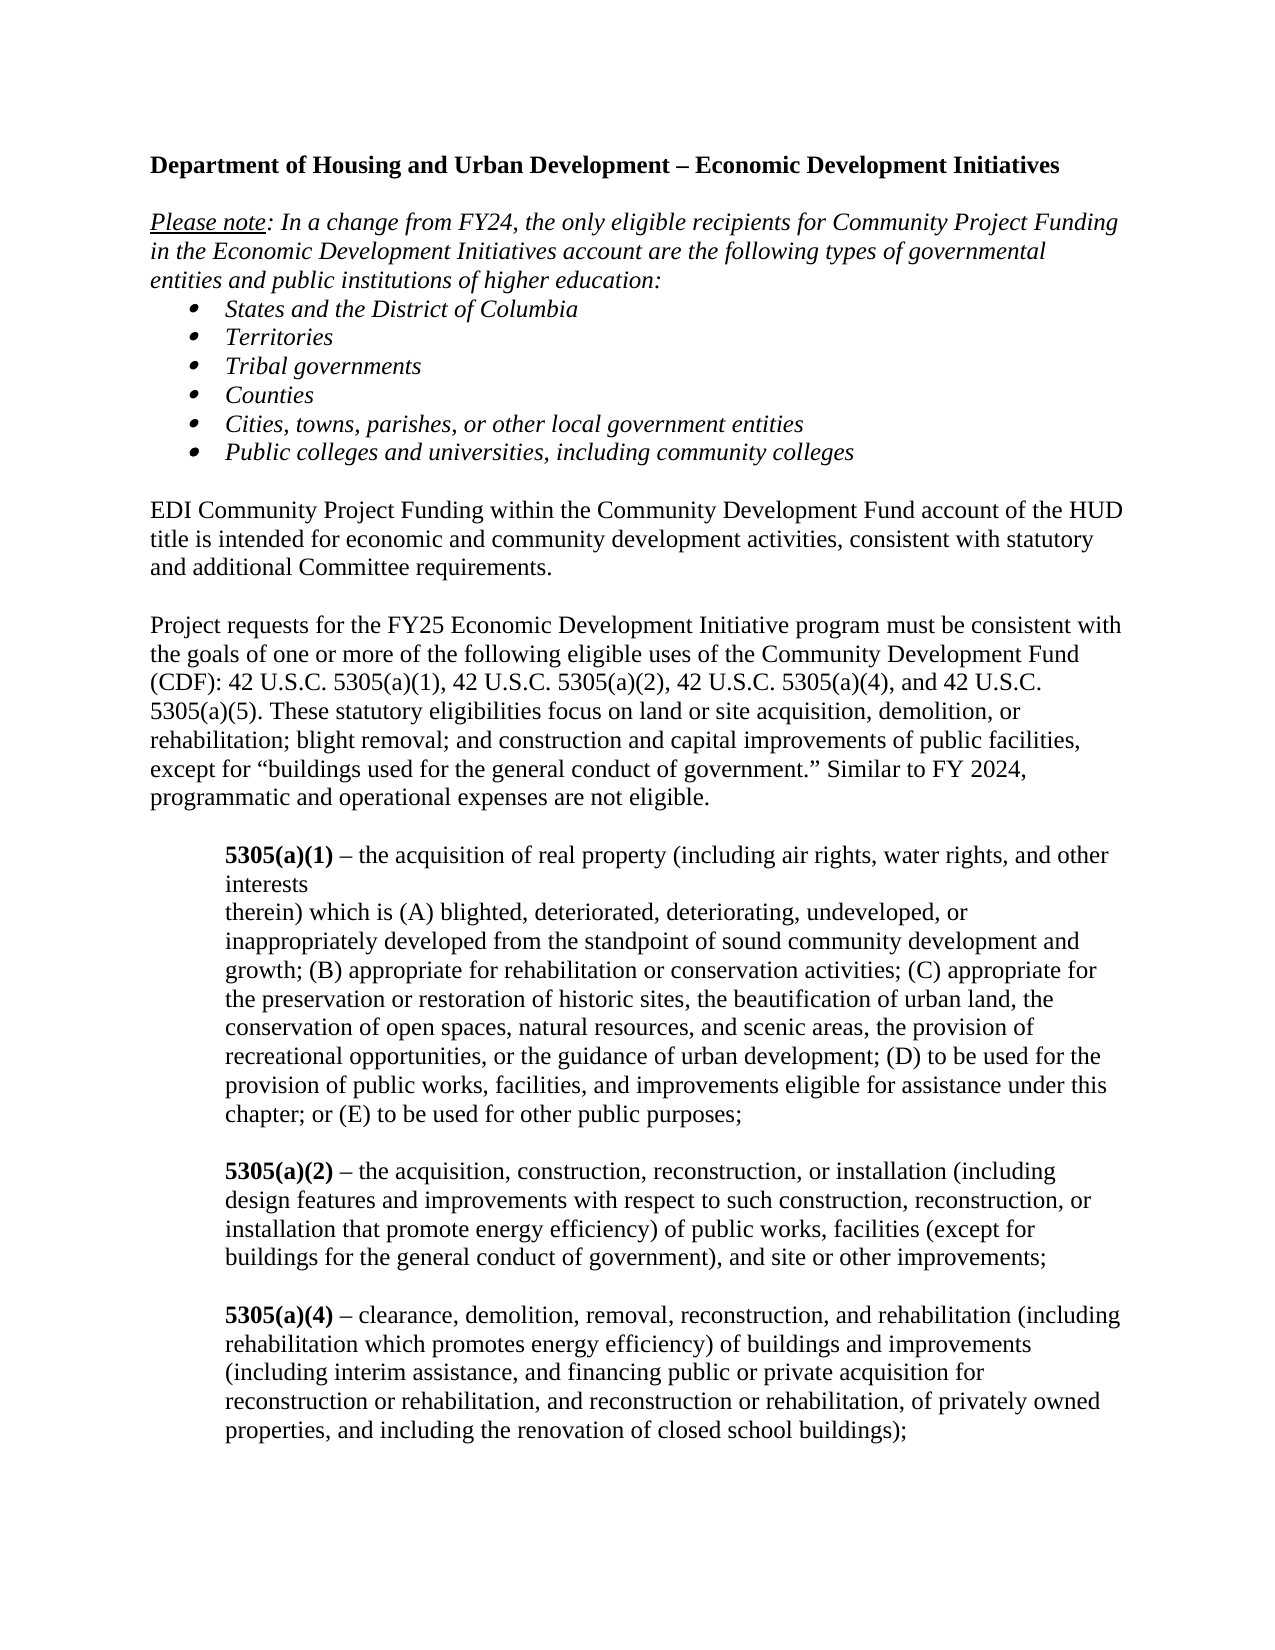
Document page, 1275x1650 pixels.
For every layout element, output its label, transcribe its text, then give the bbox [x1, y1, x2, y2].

text 5305(a)(2) – the acquisition, construction, reconstruction, or installation (including design features and improvements with respect to such construction, reconstruction, or installation that promote energy efficiency) of public works, facilities (except for buildings for the general conduct of government), and site or other improvements; [225, 1156, 1125, 1271]
list Counties [187, 380, 1125, 409]
text rehabilitation which promotes energy efficiency) of buildings and improvements (including interim assistance, and financing public or private acquisition for reconstruction or rehabilitation, and reconstruction or rehabilitation, of privately owned properties, and including the renovation of closed school buildings); [225, 1329, 1125, 1444]
text 5305(a)(1) – the acquisition of real property (including air rights, water rights, and other interests [225, 840, 1125, 897]
list Public colleges and universities, including community colleges [187, 437, 1125, 466]
text therein) which is (A) blighted, deteriorated, deteriorating, undeveloped, or inappropriately developed from the standpoint of sound community development and growth; (B) appropriate for rehabilitation or conservation activities; (C) appropriate for the preservation or restoration of historic sites, the beautification of urban land, the conservation of open spaces, natural resources, and scenic areas, the provision of recreational opportunities, or the guidance of urban development; (D) to be used for the provision of public works, facilities, and improvements eligible for assistance under this chapter; or (E) to be used for other public purposes; [225, 897, 1125, 1127]
list Tribal governments [187, 351, 1125, 380]
list Territories [187, 322, 1125, 351]
text Project requests for the FY25 Economic Development Initiative program must be consistent with the goals of one or more of the following eligible uses of the Community Development Fund (CDF): 42 U.S.C. 5305(a)(1), 42 U.S.C. 5305(a)(2), 42 U.S.C. 5305(a)(4), and 42 U.S.C. 5305(a)(5). These statutory eligibilities focus on land or site acquisition, demolition, or rehabilitation; blight removal; and construction and capital improvements of public facilities, except for “buildings used for the general conduct of government.” Similar to FY 2024, programmatic and operational expenses are not eligible. [150, 610, 1125, 811]
text Please note: In a change from FY24, the only eligible recipients for Community Project Funding in the Economic Development Initiatives account are the following types of governmental entities and public institutions of higher education: [150, 207, 1125, 294]
text EDI Community Project Funding within the Community Development Fund account of the HUD title is intended for economic and community development activities, consistent with statutory and additional Committee requirements. [150, 495, 1125, 581]
text 5305(a)(4) – clearance, demolition, removal, reconstruction, and rehabilitation (including [225, 1300, 1125, 1329]
list Cities, towns, parishes, or other local government entities [187, 409, 1125, 437]
text Department of Housing and Urban Development – Economic Development Initiatives [150, 150, 1125, 179]
list States and the District of Columbia [187, 294, 1125, 322]
